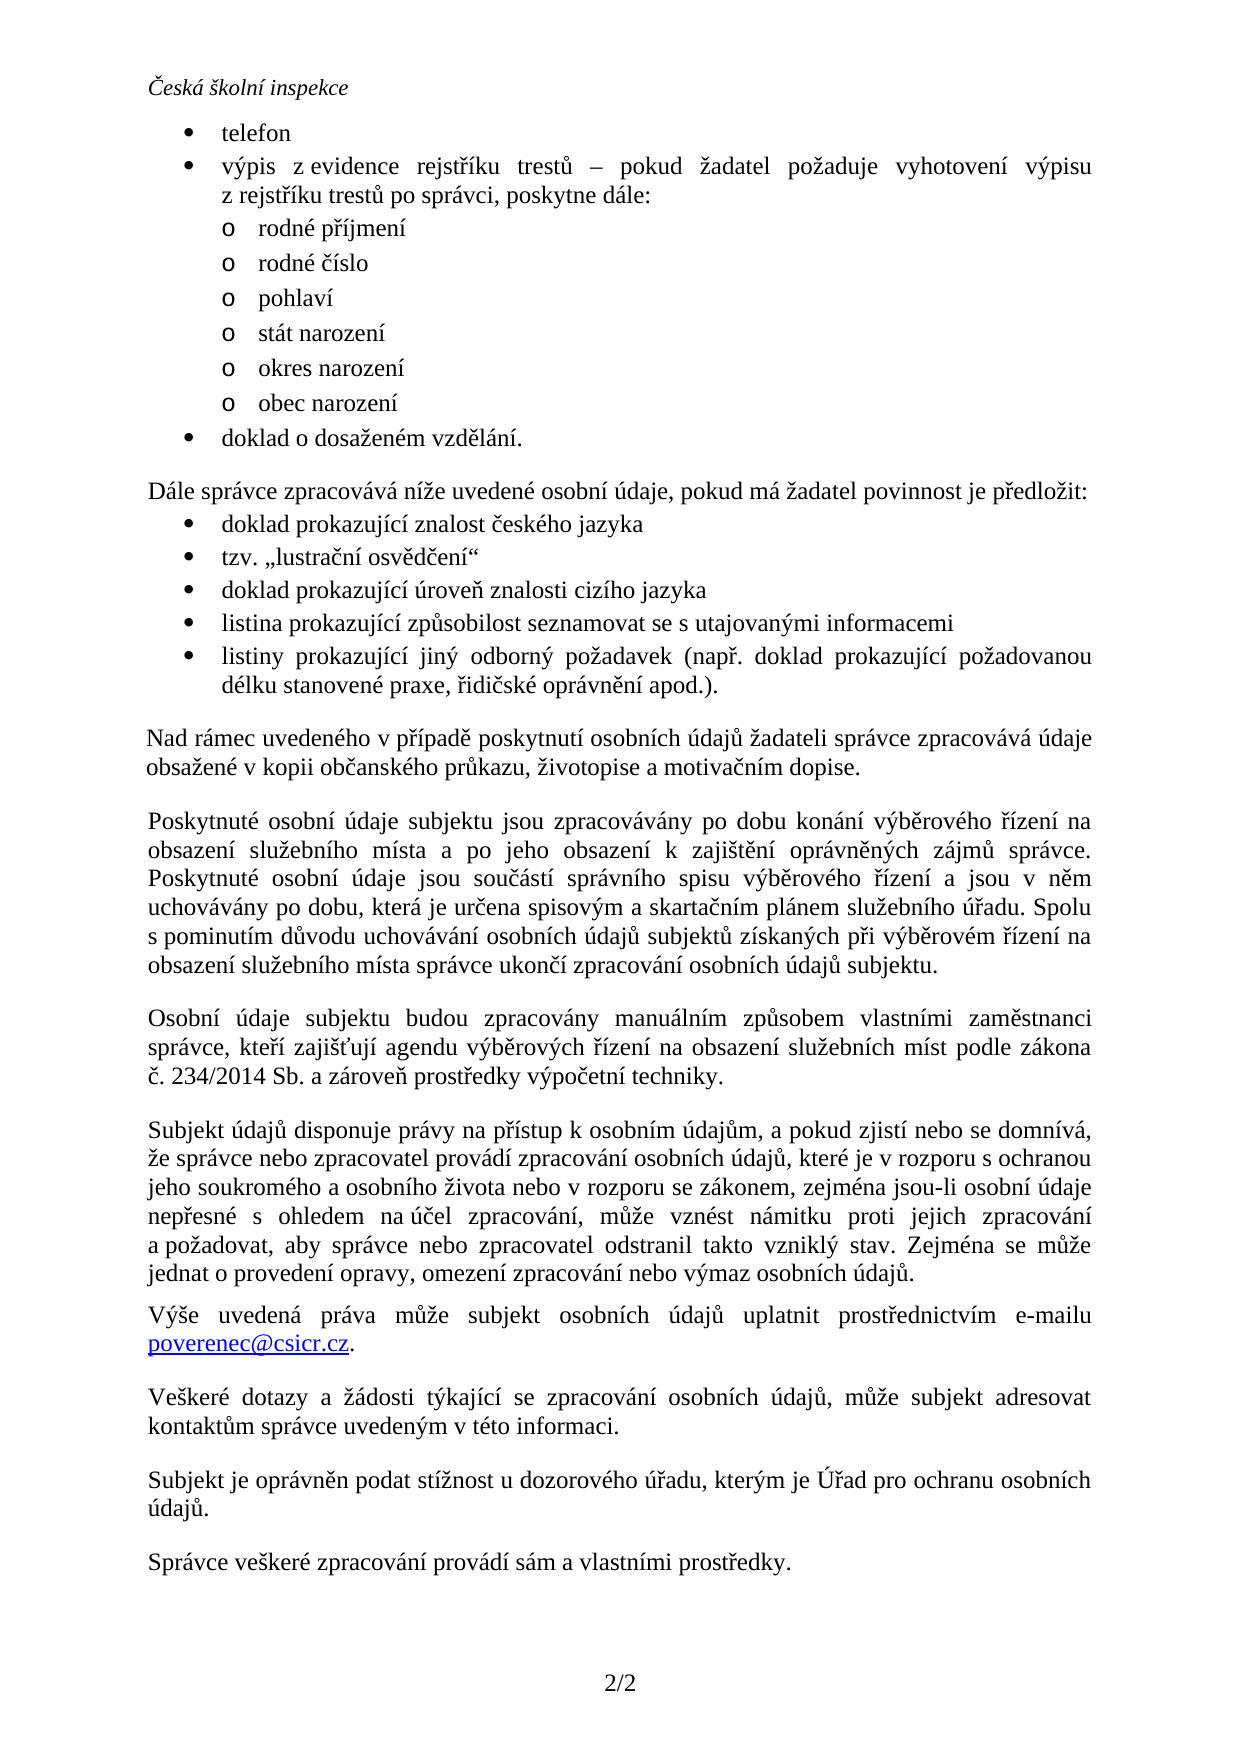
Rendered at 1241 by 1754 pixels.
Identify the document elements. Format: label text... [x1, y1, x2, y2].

text Nad rámec uvedeného v případě poskytnutí osobních údajů žadateli správce zpracovává údaje obsažené v kopii občanského průkazu, životopise a motivačním dopise. [146, 723, 1093, 781]
list listiny prokazující jiný odborný požadavek (např. doklad prokazující požadovanou délku stanovené praxe, řidičské oprávnění apod.). [184, 641, 1093, 698]
list doklad o dosaženém vzdělání. [184, 423, 1093, 451]
list rodné příjmení [221, 213, 1093, 243]
text Osobní údaje subjektu budou zpracovány manuálním způsobem vlastními zaměstnanci správce, kteří zajišťují agendu výběrových řízení na obsazení služebních míst podle zákona č. 234/2014 Sb. a zároveň prostředky výpočetní techniky. [148, 1003, 1093, 1090]
list telefon [184, 118, 1093, 147]
list doklad prokazující znalost českého jazyka [184, 509, 1093, 538]
list obec narození [221, 388, 1093, 418]
text Výše uvedená práva může subjekt osobních údajů uplatnit prostřednictvím e-mailu poverenec@csicr.cz. [148, 1300, 1093, 1357]
list tzv. „lustrační osvědčení“ [184, 542, 1093, 571]
text Veškeré dotazy a žádosti týkající se zpracování osobních údajů, může subjekt adresovat kontaktům správce uvedeným v této informaci. [148, 1382, 1093, 1440]
list listina prokazující způsobilost seznamovat se s utajovanými informacemi [184, 608, 1093, 637]
text Subjekt údajů disponuje právy na přístup k osobním údajům, a pokud zjistí nebo se domnívá, že správce nebo zpracovatel provádí zpracování osobních údajů, které je v rozporu s ochranou jeho soukromého a osobního života nebo v rozporu se zákonem, zejména jsou-li osobní údaje nepřesné s ohledem na účel zpracování, může vznést námitku proti jejich zpracování a požadovat, aby správce nebo zpracovatel odstranil takto vzniklý stav. Zejména se může jednat o provedení opravy, omezení zpracování nebo výmaz osobních údajů. [148, 1115, 1093, 1287]
list výpis z evidence rejstříku trestů – pokud žadatel požaduje vyhotovení výpisu z rejstříku trestů po správci, poskytne dále: [184, 151, 1093, 208]
list pohlaví [221, 283, 1093, 313]
list okres narození [221, 353, 1093, 383]
text Poskytnuté osobní údaje subjektu jsou zpracovávány po dobu konání výběrového řízení na obsazení služebního místa a po jeho obsazení k zajištění oprávněných zájmů správce. Poskytnuté osobní údaje jsou součástí správního spisu výběrového řízení a jsou v něm uchovávány po dobu, která je určena spisovým a skartačním plánem služebního úřadu. Spolu s pominutím důvodu uchovávání osobních údajů subjektů získaných při výběrovém řízení na obsazení služebního místa správce ukončí zpracování osobních údajů subjektu. [148, 806, 1093, 978]
text Subjekt je oprávněn podat stížnost u dozorového úřadu, kterým je Úřad pro ochranu osobních údajů. [148, 1465, 1093, 1522]
text Dále správce zpracovává níže uvedené osobní údaje, pokud má žadatel povinnost je předložit: [148, 476, 1093, 505]
text Správce veškeré zpracování provádí sám a vlastními prostředky. [148, 1547, 1093, 1576]
list rodné číslo [221, 248, 1093, 278]
list doklad prokazující úroveň znalosti cizího jazyka [184, 575, 1093, 604]
list stát narození [221, 318, 1093, 348]
